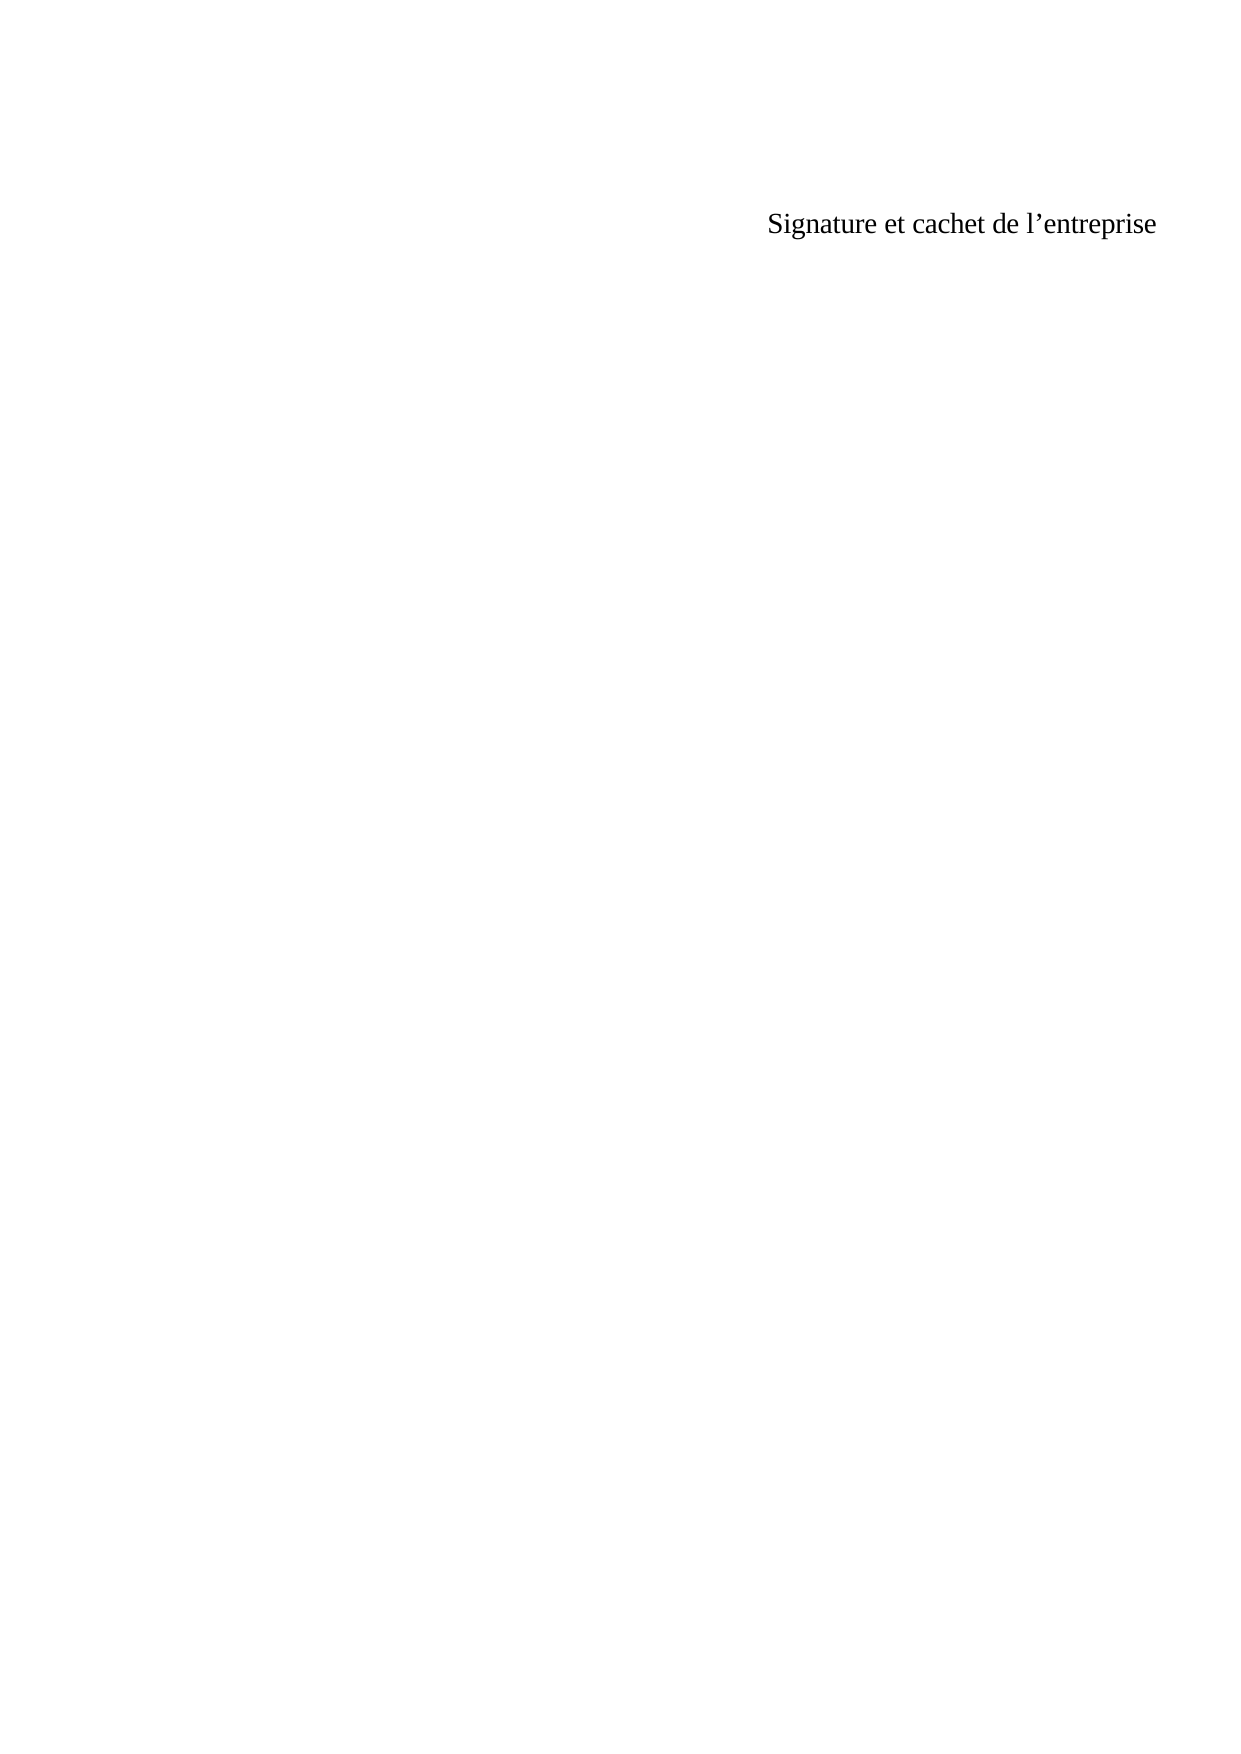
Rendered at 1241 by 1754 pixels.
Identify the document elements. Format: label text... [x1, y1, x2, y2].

text Signature et cachet de l’entreprise [103, 191, 1210, 256]
